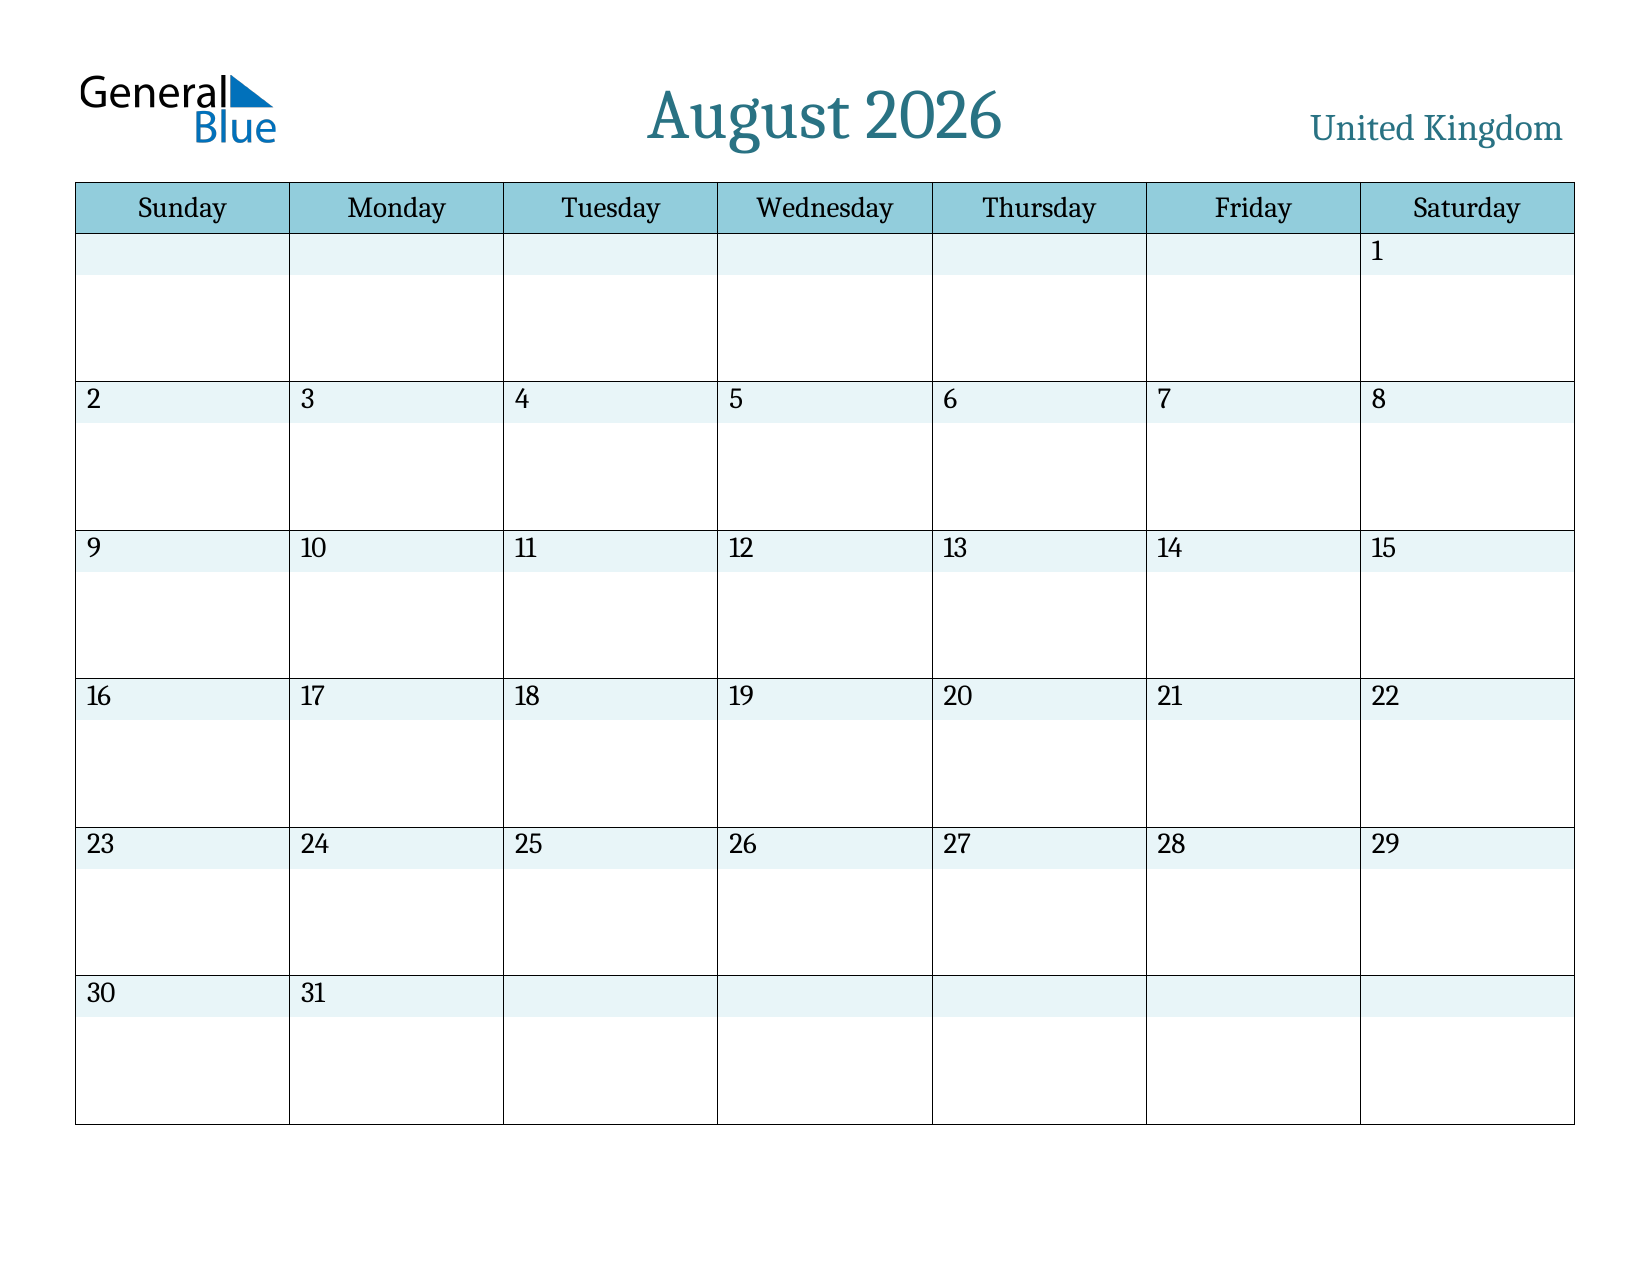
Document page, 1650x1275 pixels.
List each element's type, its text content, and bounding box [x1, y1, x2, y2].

table_cell [1147, 234, 1360, 275]
table_cell 28 [1147, 828, 1360, 869]
table_cell 13 [933, 531, 1146, 572]
table_cell [1361, 572, 1574, 678]
table_cell [1147, 1017, 1360, 1123]
table_cell [718, 976, 932, 1017]
table_cell [933, 423, 1146, 530]
table_cell 5 [718, 382, 932, 423]
table_cell [504, 572, 717, 678]
table_cell 8 [1361, 382, 1574, 423]
table_cell [1361, 869, 1574, 975]
table_cell [504, 275, 717, 381]
table_cell [718, 720, 932, 827]
table_cell [718, 869, 932, 975]
table_cell 12 [718, 531, 932, 572]
table_cell [504, 976, 717, 1017]
table_cell [76, 423, 289, 530]
table_cell 1 [1361, 234, 1574, 275]
table_cell 6 [933, 382, 1146, 423]
table_cell [933, 1017, 1146, 1123]
table_cell 25 [504, 828, 717, 869]
table_cell [76, 869, 289, 975]
table_cell 24 [290, 828, 503, 869]
table_cell 3 [290, 382, 503, 423]
table_cell [76, 275, 289, 381]
table_cell 20 [933, 679, 1146, 720]
table_cell [933, 275, 1146, 381]
table_cell 2 [76, 382, 289, 423]
table_cell [718, 234, 932, 275]
table_cell 22 [1361, 679, 1574, 720]
table_cell 4 [504, 382, 717, 423]
table_cell [290, 423, 503, 530]
table_cell [290, 1017, 503, 1123]
table_cell 7 [1147, 382, 1360, 423]
table_cell [504, 234, 717, 275]
table_cell 21 [1147, 679, 1360, 720]
table_cell [504, 1017, 717, 1123]
table_cell [1147, 869, 1360, 975]
table_cell 9 [76, 531, 289, 572]
table_cell [290, 869, 503, 975]
table_cell 11 [504, 531, 717, 572]
table_cell Sunday [76, 183, 289, 233]
picture [80, 75, 276, 143]
table_cell Monday [290, 183, 503, 233]
table_cell [718, 275, 932, 381]
table_cell [76, 572, 289, 678]
table_cell [1147, 275, 1360, 381]
table_cell 29 [1361, 828, 1574, 869]
table_cell [718, 1017, 932, 1123]
table_cell [1361, 423, 1574, 530]
table_cell [933, 234, 1146, 275]
table_cell 17 [290, 679, 503, 720]
table_header [76, 75, 503, 182]
table_cell Friday [1147, 183, 1360, 233]
table_cell 14 [1147, 531, 1360, 572]
table_cell [1361, 720, 1574, 827]
table_cell 27 [933, 828, 1146, 869]
table_cell 19 [718, 679, 932, 720]
table_cell [76, 1017, 289, 1123]
table_cell Thursday [933, 183, 1146, 233]
table_cell Wednesday [718, 183, 932, 233]
table_cell [1147, 572, 1360, 678]
table_cell [1361, 976, 1574, 1017]
table_cell [290, 234, 503, 275]
table_cell 16 [76, 679, 289, 720]
table_cell [76, 234, 289, 275]
table_cell [290, 275, 503, 381]
table_cell [504, 423, 717, 530]
table_cell 31 [290, 976, 503, 1017]
table_cell [1361, 1017, 1574, 1123]
table_cell 23 [76, 828, 289, 869]
table_cell [1147, 976, 1360, 1017]
table_cell [933, 869, 1146, 975]
table_cell 30 [76, 976, 289, 1017]
table_cell [1147, 720, 1360, 827]
table_cell 26 [718, 828, 932, 869]
table_cell 18 [504, 679, 717, 720]
table_cell [718, 423, 932, 530]
table_cell Saturday [1361, 183, 1574, 233]
table_cell [76, 720, 289, 827]
table_cell [933, 572, 1146, 678]
table_cell [933, 720, 1146, 827]
table_cell [290, 572, 503, 678]
table_cell Tuesday [504, 183, 717, 233]
table_header August 2026 [504, 75, 1146, 182]
table_cell [504, 869, 717, 975]
table_cell 15 [1361, 531, 1574, 572]
table_cell [290, 720, 503, 827]
table_cell [718, 572, 932, 678]
table_cell [1361, 275, 1574, 381]
table_cell [933, 976, 1146, 1017]
table_cell [504, 720, 717, 827]
table_cell [1147, 423, 1360, 530]
table_cell 10 [290, 531, 503, 572]
table_header United Kingdom [1146, 75, 1574, 182]
